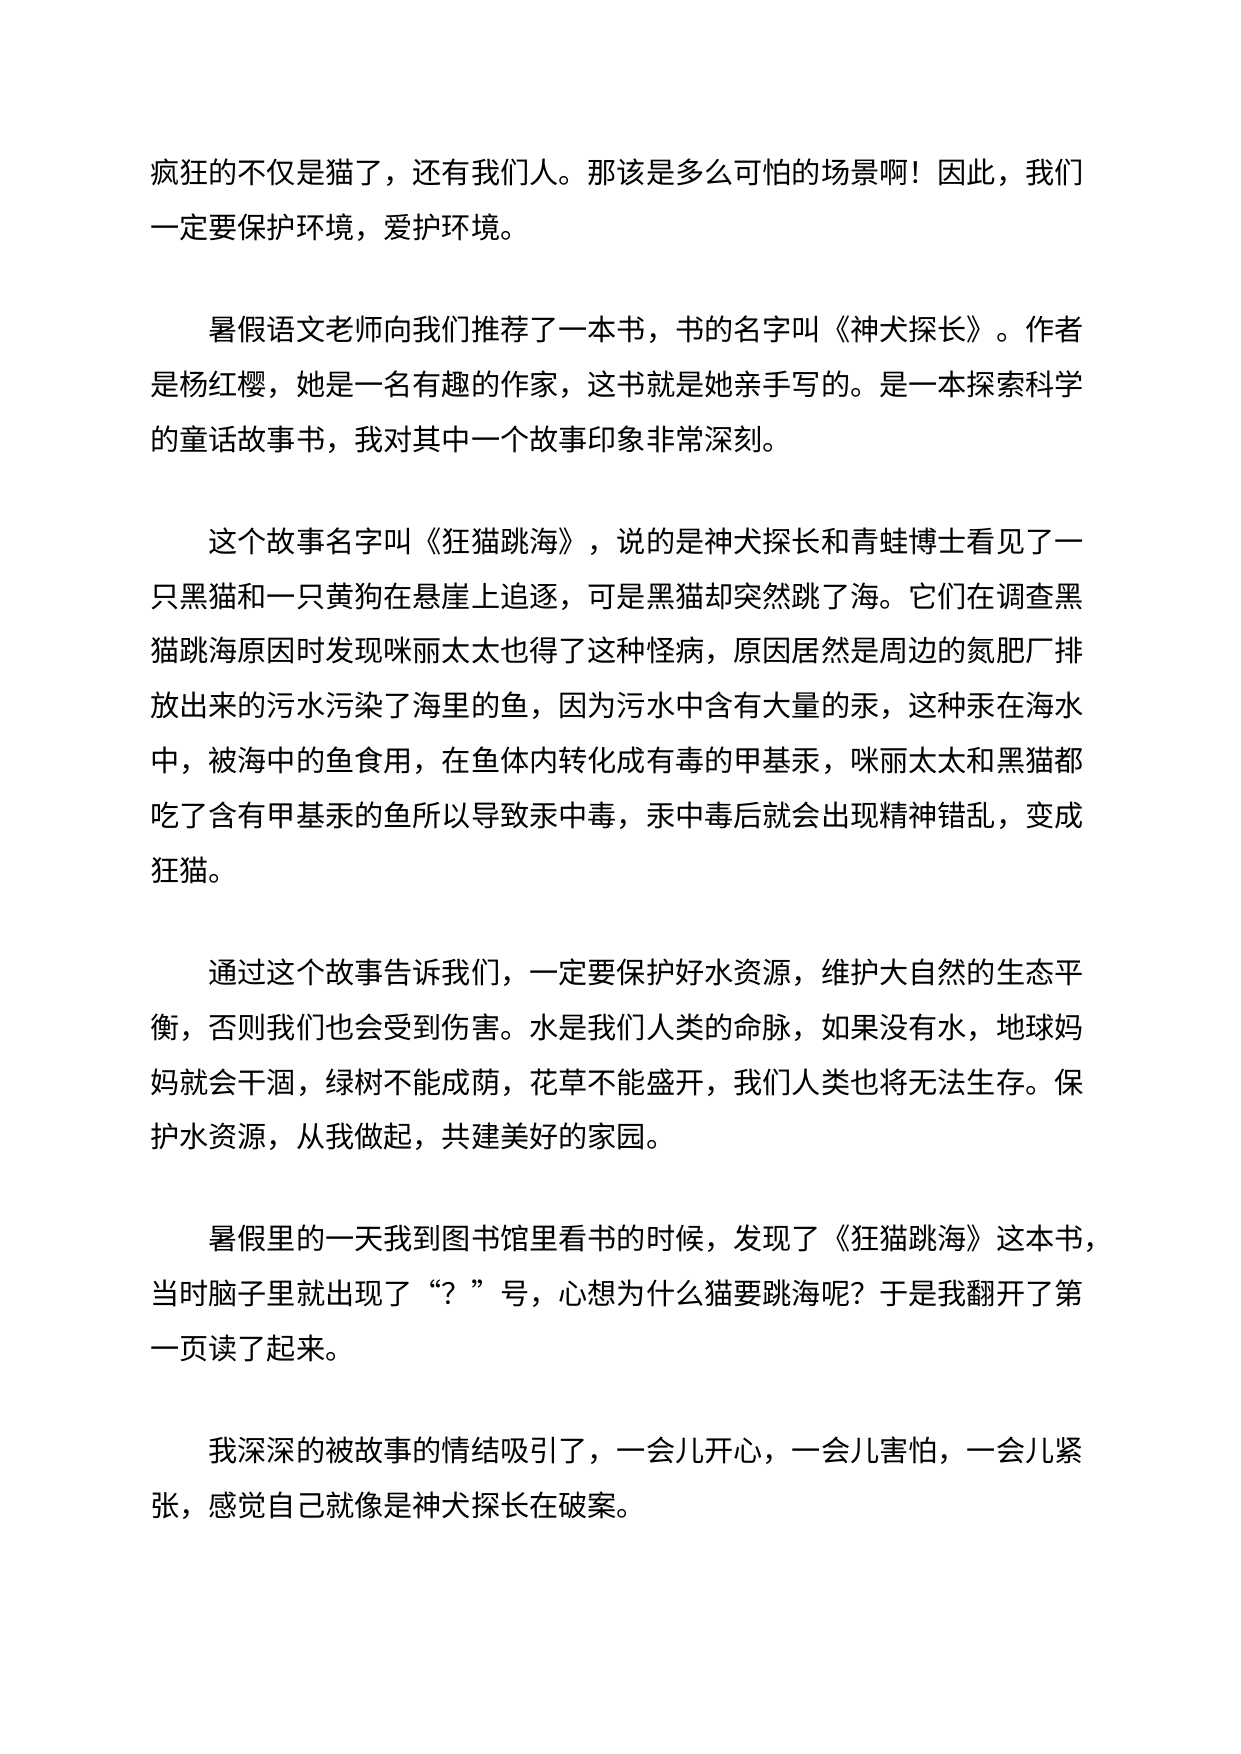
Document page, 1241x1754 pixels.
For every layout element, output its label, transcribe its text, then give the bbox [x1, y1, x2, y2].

text 通过这个故事告诉我们，一定要保护好水资源，维护大自然的生态平衡，否则我们也会受到伤害。水是我们人类的命脉，如果没有水，地球妈妈就会干涸，绿树不能成荫，花草不能盛开，我们人类也将无法生存。保护水资源，从我做起，共建美好的家园。 [150, 949, 1090, 1156]
text 这个故事名字叫《狂猫跳海》，说的是神犬探长和青蛙博士看见了一只黑猫和一只黄狗在悬崖上追逐，可是黑猫却突然跳了海。它们在调查黑猫跳海原因时发现咪丽太太也得了这种怪病，原因居然是周边的氮肥厂排放出来的污水污染了海里的鱼，因为污水中含有大量的汞，这种汞在海水中，被海中的鱼食用，在鱼体内转化成有毒的甲基汞，咪丽太太和黑猫都吃了含有甲基汞的鱼所以导致汞中毒，汞中毒后就会出现精神错乱，变成狂猫。 [150, 518, 1090, 890]
text 暑假里的一天我到图书馆里看书的时候，发现了《狂猫跳海》这本书，当时脑子里就出现了“？”号，心想为什么猫要跳海呢？于是我翻开了第一页读了起来。 [150, 1216, 1090, 1368]
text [150, 150, 1090, 247]
text 我深深的被故事的情结吸引了，一会儿开心，一会儿害怕，一会儿紧张，感觉自己就像是神犬探长在破案。 [150, 1427, 1090, 1524]
text 暑假语文老师向我们推荐了一本书，书的名字叫《神犬探长》。作者是杨红樱，她是一名有趣的作家，这书就是她亲手写的。是一本探索科学的童话故事书，我对其中一个故事印象非常深刻。 [150, 307, 1090, 459]
